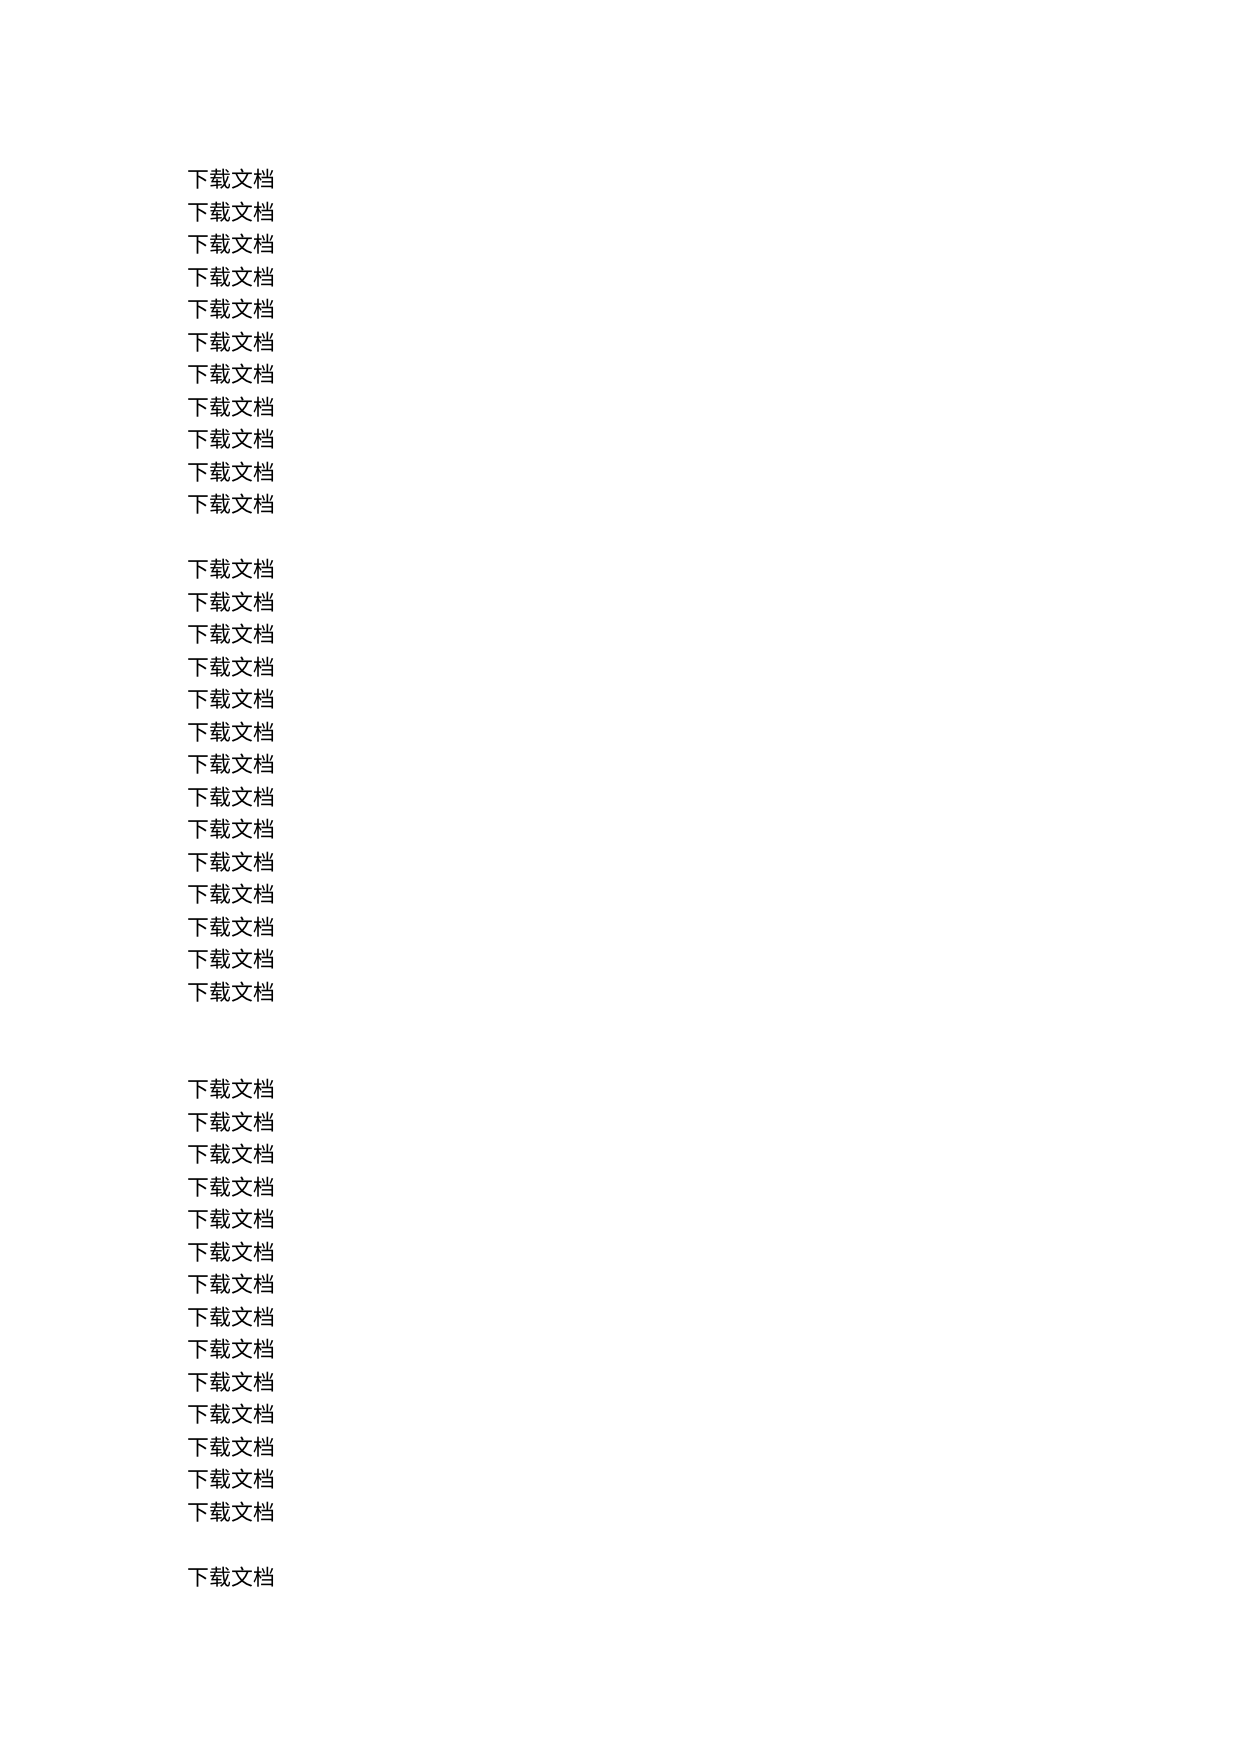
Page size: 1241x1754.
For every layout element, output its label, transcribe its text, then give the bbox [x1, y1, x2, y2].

text 下载文档 [187, 487, 1053, 519]
text 下载文档 [187, 292, 1053, 324]
text 下载文档 [187, 422, 1053, 454]
text 下载文档 [187, 942, 1053, 974]
text 下载文档 [187, 779, 1053, 812]
text 下载文档 [187, 1072, 1053, 1104]
text 下载文档 [187, 454, 1053, 487]
text 下载文档 [187, 1299, 1053, 1332]
text 下载文档 [187, 747, 1053, 779]
text 下载文档 [187, 1267, 1053, 1299]
text 下载文档 [187, 552, 1053, 584]
text 下载文档 [187, 584, 1053, 617]
text 下载文档 [187, 844, 1053, 877]
text 下载文档 [187, 389, 1053, 422]
text 下载文档 [187, 1202, 1053, 1234]
text 下载文档 [187, 1137, 1053, 1169]
text 下载文档 [187, 649, 1053, 682]
text 下载文档 [187, 259, 1053, 292]
text 下载文档 [187, 682, 1053, 714]
text 下载文档 [187, 714, 1053, 747]
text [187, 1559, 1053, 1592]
text 下载文档 [187, 974, 1053, 1007]
text 下载文档 [187, 909, 1053, 942]
text 下载文档 [187, 877, 1053, 909]
text 下载文档 [187, 812, 1053, 844]
text 下载文档 [187, 324, 1053, 357]
text 下载文档 [187, 617, 1053, 649]
text 下载文档 [187, 162, 1053, 194]
text 下载文档 [187, 357, 1053, 389]
text 下载文档 [187, 1169, 1053, 1202]
text 下载文档 [187, 1104, 1053, 1137]
text 下载文档 [187, 1234, 1053, 1267]
text 下载文档 [187, 194, 1053, 227]
text 下载文档 [187, 227, 1053, 259]
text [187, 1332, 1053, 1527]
